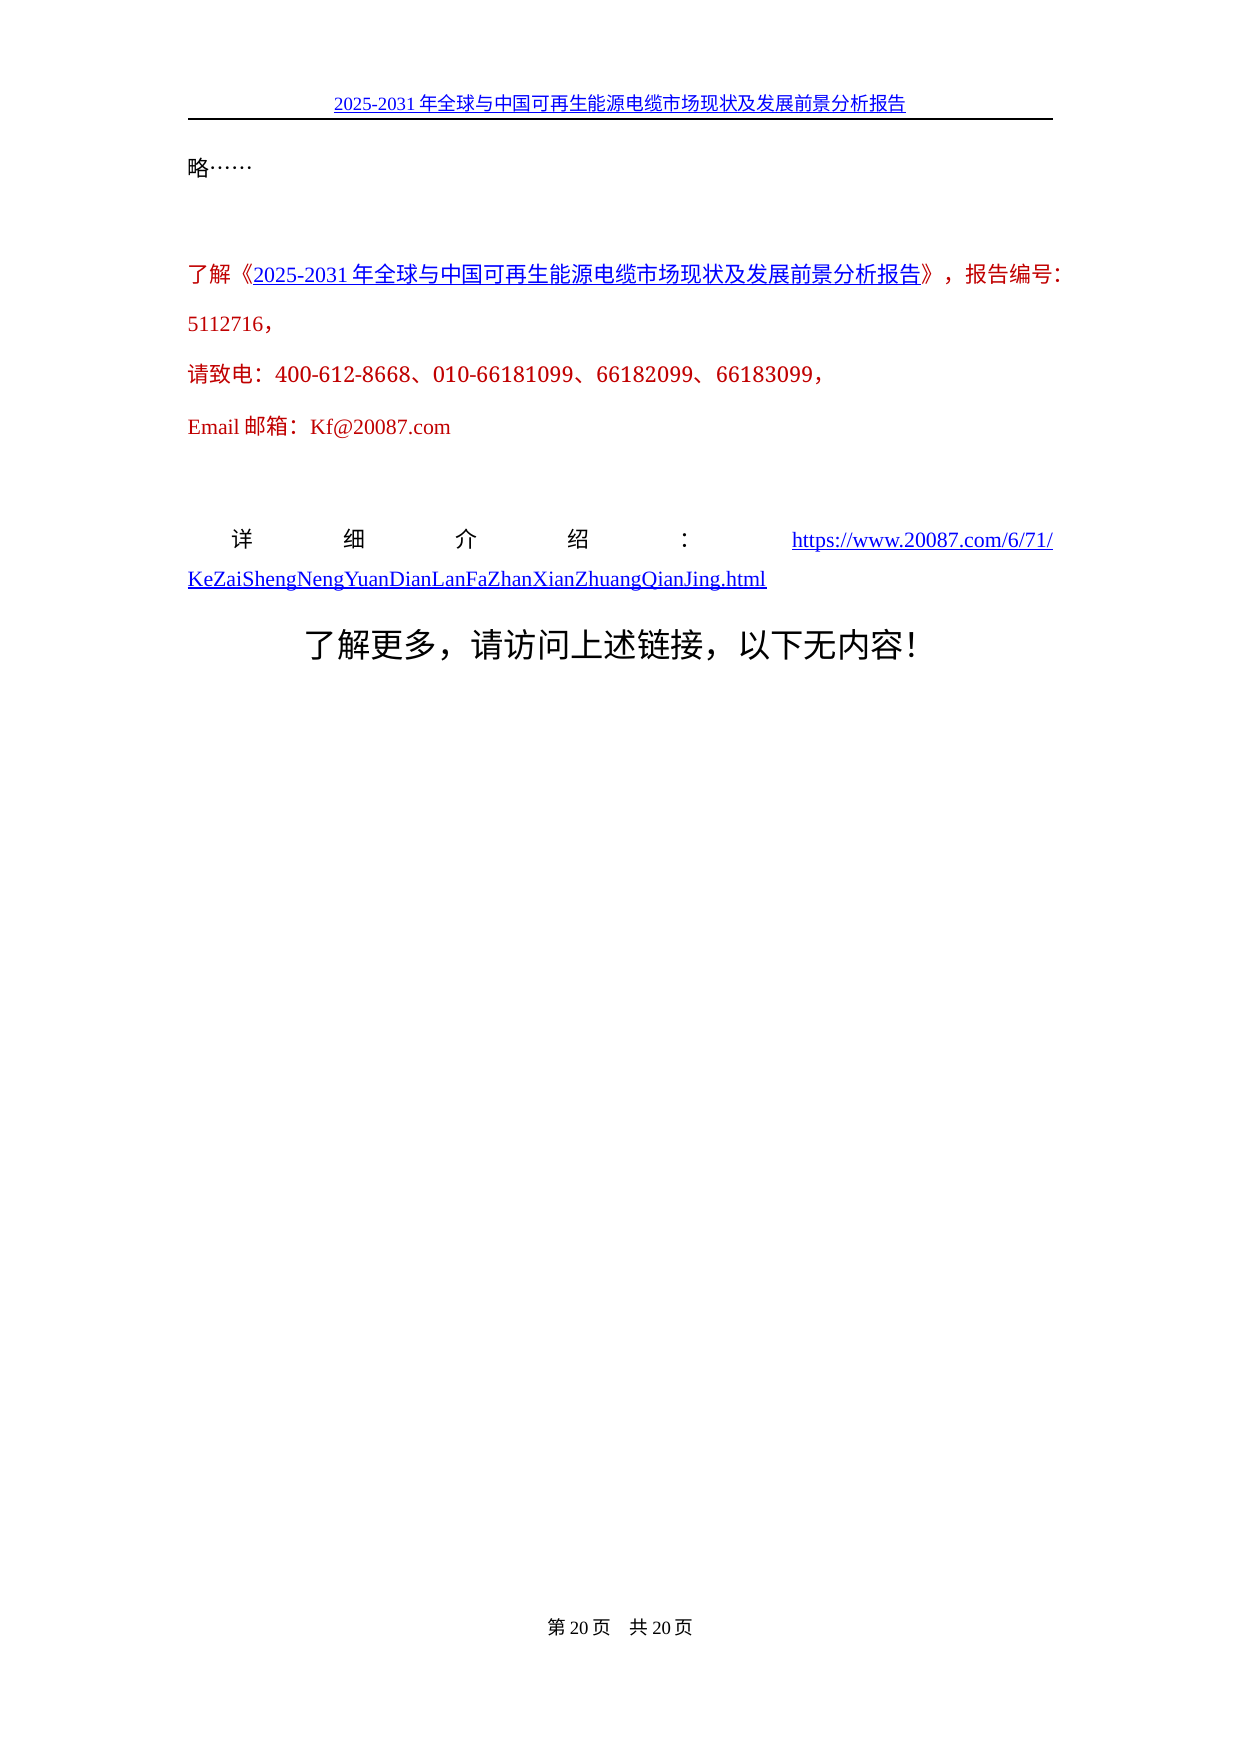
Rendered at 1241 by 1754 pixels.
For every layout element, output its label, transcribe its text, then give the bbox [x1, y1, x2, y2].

text 了解《2025-2031年全球与中国可再生能源电缆市场现状及发展前景分析报告》，报告编号：5112716， [187, 257, 1053, 338]
text Email邮箱：Kf@20087.com [187, 408, 1053, 441]
title 了解更多，请访问上述链接，以下无内容！ [187, 610, 1053, 675]
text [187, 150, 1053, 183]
text 请致电：400-612-8668、010-66181099、66182099、66183099， [187, 357, 1053, 389]
text 详细介绍：https://www.20087.com/6/71/KeZaiShengNengYuanDianLanFaZhanXianZhuangQianJing.html [187, 521, 1053, 594]
